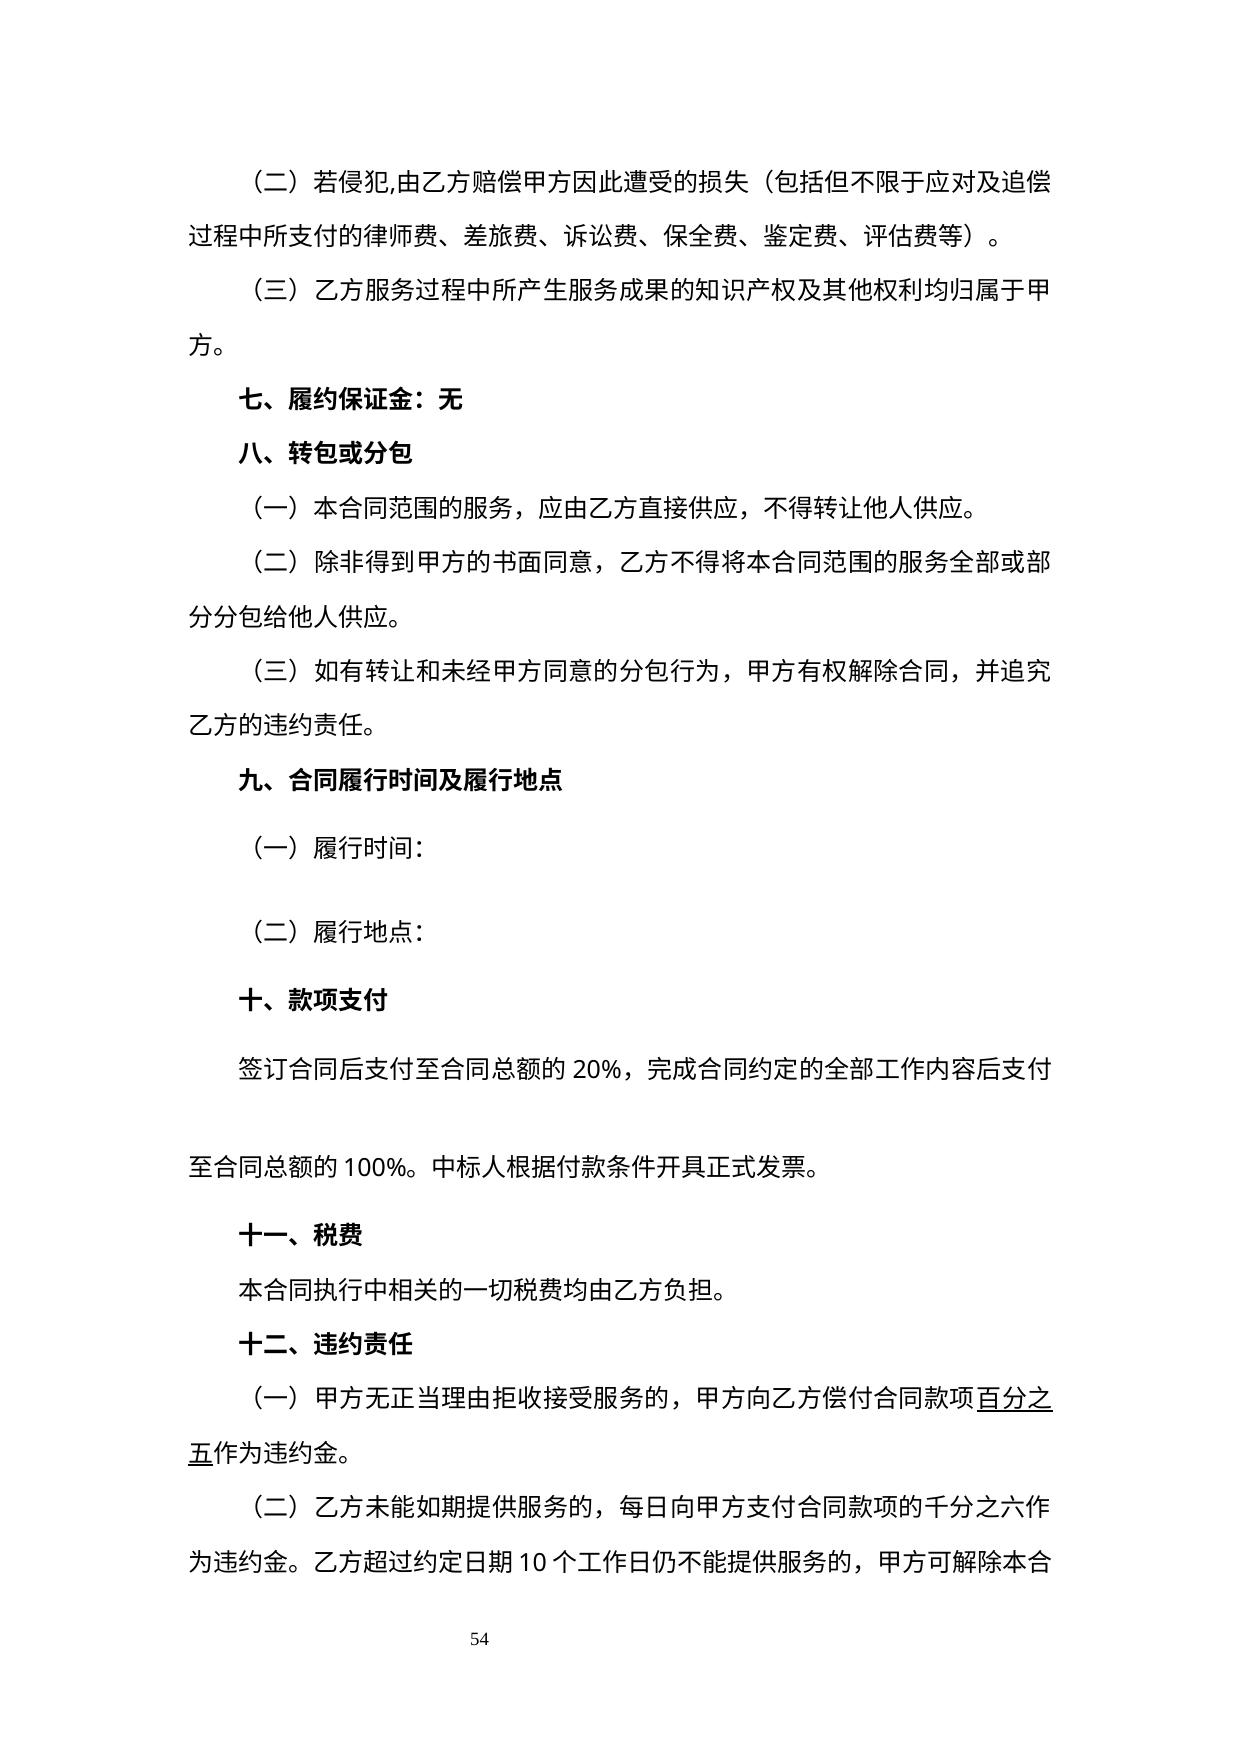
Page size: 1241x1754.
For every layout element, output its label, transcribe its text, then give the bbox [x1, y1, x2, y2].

text 签订合同后支付至合同总额的20%，完成合同约定的全部工作内容后支付至合同总额的100%。中标人根据付款条件开具正式发票。 [188, 1035, 1052, 1198]
text 十一、税费 [188, 1216, 1052, 1252]
text （一）履行时间： [188, 814, 1052, 879]
text （二）履行地点： [188, 898, 1052, 963]
text 十二、违约责任 [188, 1324, 1052, 1361]
text 本合同执行中相关的一切税费均由乙方负担。 [188, 1270, 1052, 1306]
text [188, 1488, 1052, 1578]
text （二）若侵犯,由乙方赔偿甲方因此遭受的损失（包括但不限于应对及追偿过程中所支付的律师费、差旅费、诉讼费、保全费、鉴定费、评估费等）。 [188, 162, 1052, 253]
text （一）甲方无正当理由拒收接受服务的，甲方向乙方偿付合同款项百分之五作为违约金。 [188, 1379, 1052, 1469]
text （三）如有转让和未经甲方同意的分包行为，甲方有权解除合同，并追究乙方的违约责任。 [188, 651, 1052, 742]
text 七、履约保证金：无 [188, 379, 1052, 416]
text 八、转包或分包 [188, 434, 1052, 470]
text 九、合同履行时间及履行地点 [188, 760, 1052, 796]
text （三）乙方服务过程中所产生服务成果的知识产权及其他权利均归属于甲方。 [188, 271, 1052, 361]
text 十、款项支付 [188, 981, 1052, 1017]
text （二）除非得到甲方的书面同意，乙方不得将本合同范围的服务全部或部分分包给他人供应。 [188, 543, 1052, 633]
text （一）本合同范围的服务，应由乙方直接供应，不得转让他人供应。 [188, 488, 1052, 524]
